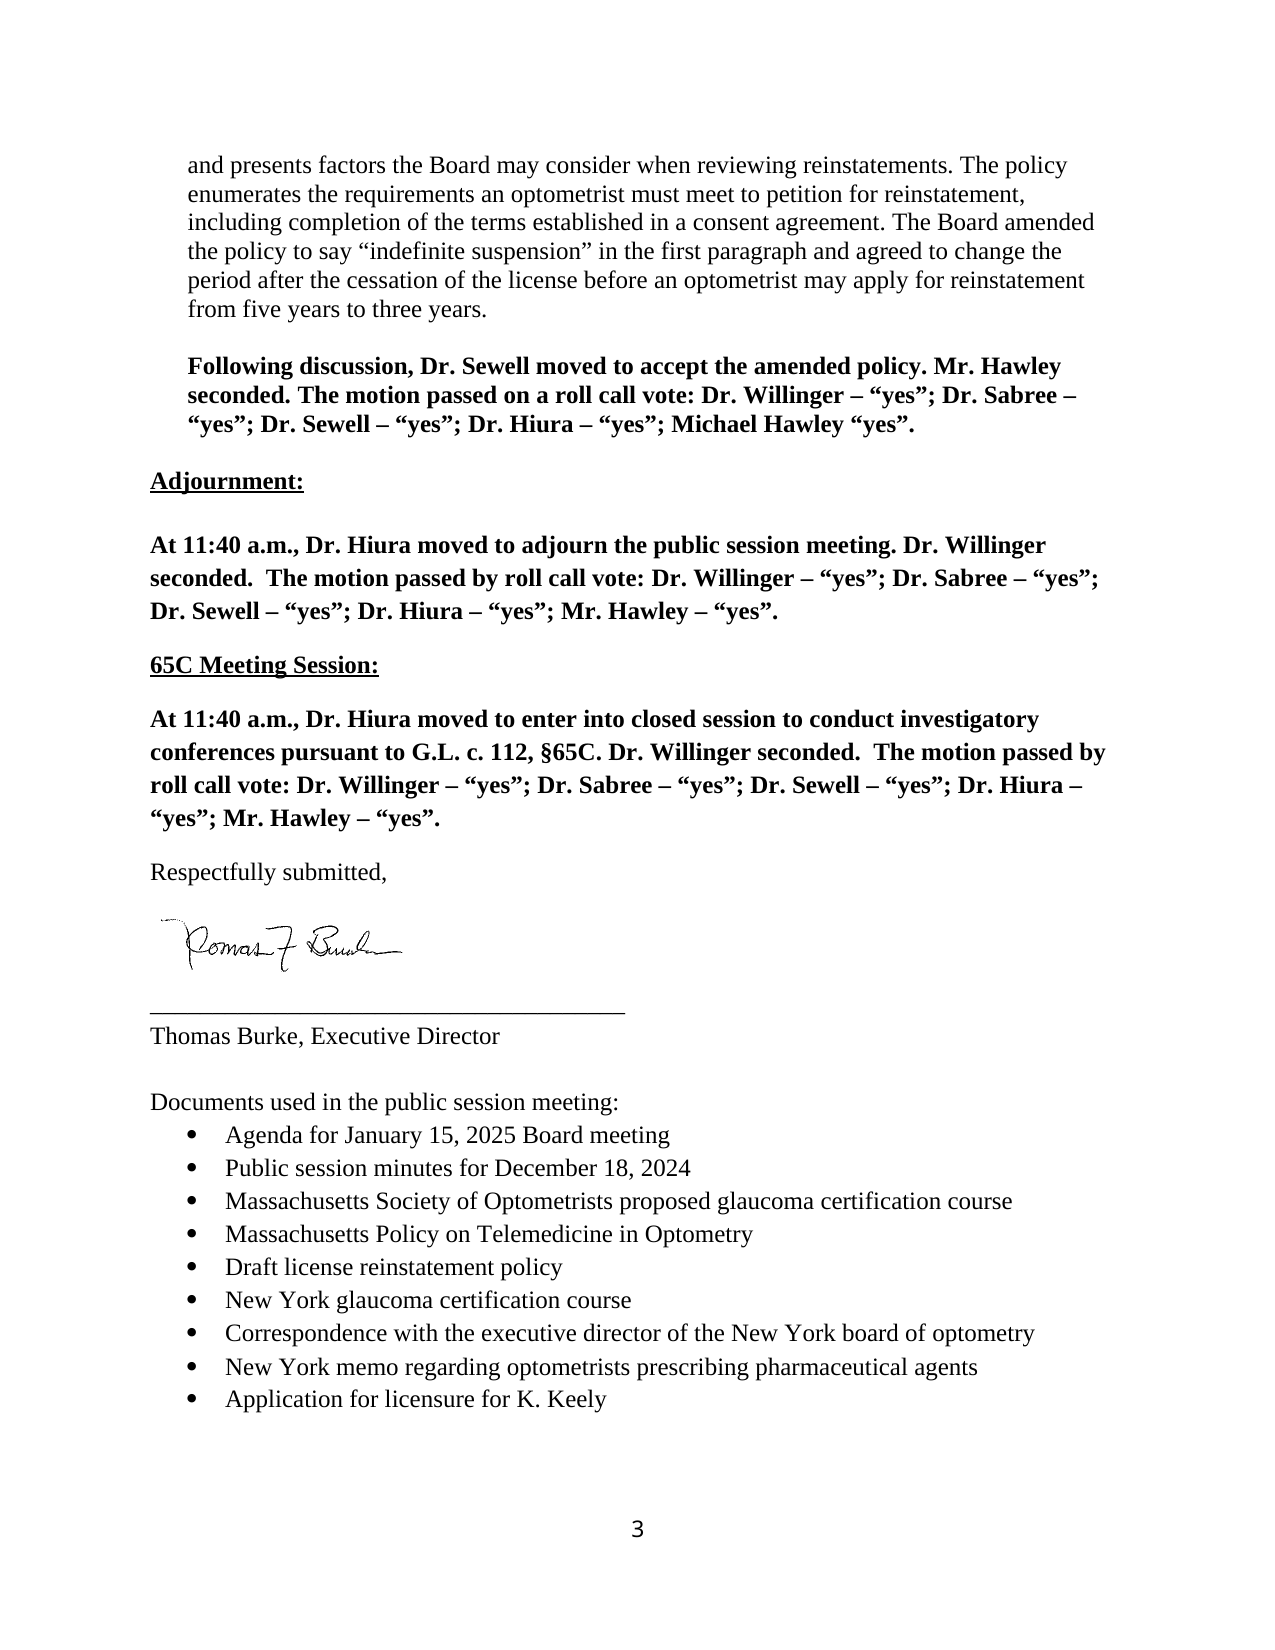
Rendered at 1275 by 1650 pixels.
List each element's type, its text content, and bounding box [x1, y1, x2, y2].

text Documents used in the public session meeting: [150, 1087, 1125, 1116]
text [187, 150, 1125, 322]
list Massachusetts Policy on Telemedicine in Optometry [187, 1219, 1125, 1248]
text Respectfully submitted, [150, 857, 1125, 886]
text At 11:40 a.m., Dr. Hiura moved to adjourn the public session meeting. Dr. Willinger seconded. The motion passed by roll call vote: Dr. Willinger – “yes”; Dr. Sabree – “yes”; Dr. Sewell – “yes”; Dr. Hiura – “yes”; Mr. Hawley – “yes”. [150, 530, 1125, 625]
list Public session minutes for December 18, 2024 [187, 1153, 1125, 1182]
text ______________________________________ [150, 988, 1125, 1017]
list Agenda for January 15, 2025 Board meeting [187, 1120, 1125, 1149]
list Correspondence with the executive director of the New York board of optometry [187, 1318, 1125, 1347]
text 65C Meeting Session: [150, 650, 1125, 679]
text Adjournment: [150, 466, 1125, 495]
list Application for licensure for K. Keely [187, 1384, 1125, 1413]
text At 11:40 a.m., Dr. Hiura moved to enter into closed session to conduct investigatory conferences pursuant to G.L. c. 112, §65C. Dr. Willinger seconded. The motion passed by roll call vote: Dr. Willinger – “yes”; Dr. Sabree – “yes”; Dr. Sewell – “yes”; Dr. Hiura – “yes”; Mr. Hawley – “yes”. [150, 704, 1125, 832]
list Massachusetts Society of Optometrists proposed glaucoma certification course [187, 1186, 1125, 1215]
list New York glaucoma certification course [187, 1286, 1125, 1314]
text Thomas Burke, Executive Director [150, 1021, 1125, 1050]
list Draft license reinstatement policy [187, 1252, 1125, 1281]
list New York memo regarding optometrists prescribing pharmaceutical agents [187, 1352, 1125, 1380]
text Following discussion, Dr. Sewell moved to accept the amended policy. Mr. Hawley seconded. The motion passed on a roll call vote: Dr. Willinger – “yes”; Dr. Sabree – “yes”; Dr. Sewell – “yes”; Dr. Hiura – “yes”; Michael Hawley “yes”. [187, 351, 1125, 437]
